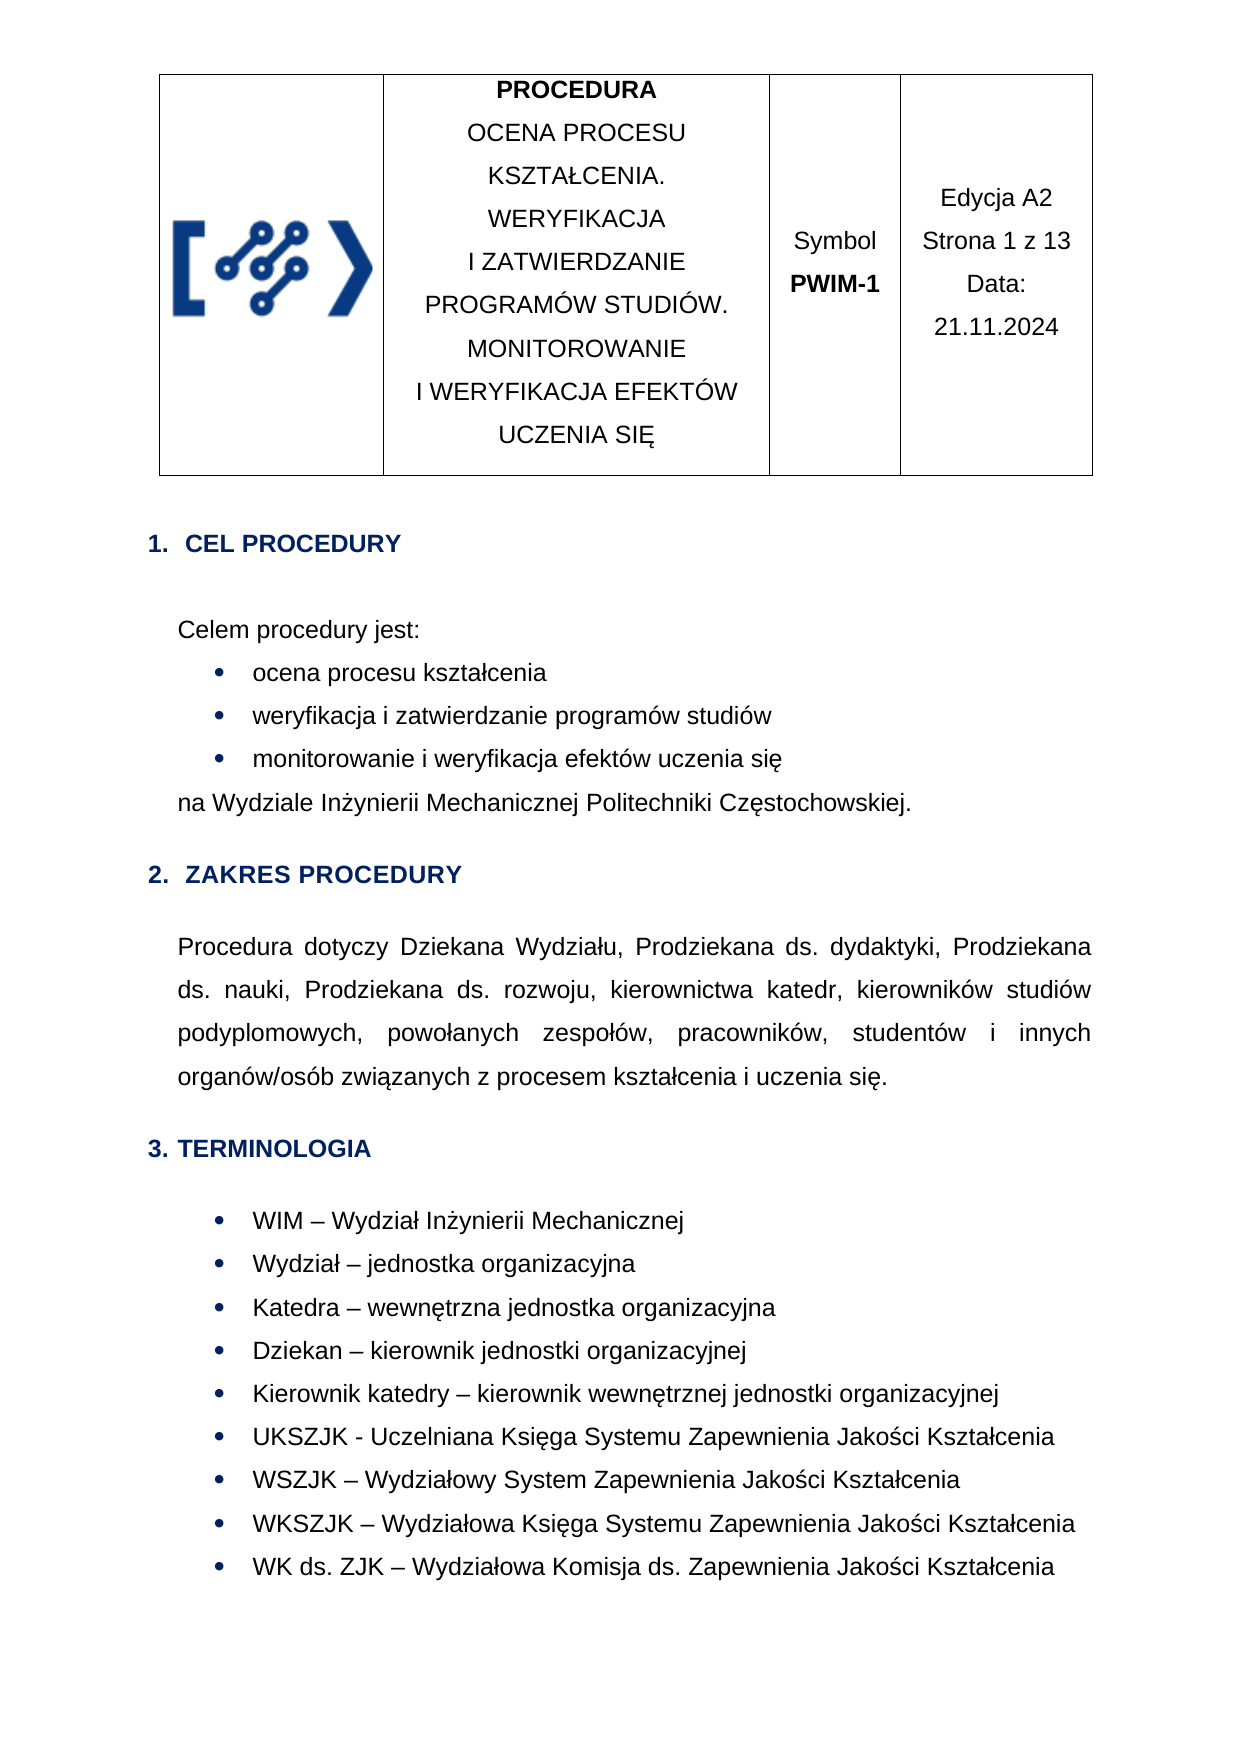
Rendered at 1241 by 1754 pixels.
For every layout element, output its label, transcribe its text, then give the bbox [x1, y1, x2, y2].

text na Wydziale Inżynierii Mechanicznej Politechniki Częstochowskiej. [177, 788, 1093, 816]
list CEL PROCEDURY [148, 528, 1093, 557]
list WSZJK – Wydziałowy System Zapewnienia Jakości Kształcenia [215, 1466, 1093, 1494]
list Dziekan – kierownik jednostki organizacyjnej [215, 1336, 1093, 1365]
list WKSZJK – Wydziałowa Księga Systemu Zapewnienia Jakości Kształcenia [215, 1509, 1093, 1538]
list ocena procesu kształcenia [215, 658, 1093, 687]
list WK ds. ZJK – Wydziałowa Komisja ds. Zapewnienia Jakości Kształcenia [215, 1552, 1093, 1581]
list WIM – Wydział Inżynierii Mechanicznej [215, 1206, 1093, 1235]
list weryfikacja i zatwierdzanie programów studiów [215, 701, 1093, 730]
text Celem procedury jest: [177, 615, 1093, 643]
list Kierownik katedry – kierownik wewnętrznej jednostki organizacyjnej [215, 1379, 1093, 1408]
list Wydział – jednostka organizacyjna [215, 1249, 1093, 1278]
list TERMINOLOGIA [148, 1134, 1093, 1163]
list ZAKRES PROCEDURY [148, 860, 1093, 889]
text Procedura dotyczy Dziekana Wydziału, Prodziekana ds. dydaktyki, Prodziekana ds. nauki, Prodziekana ds. rozwoju, kierownictwa katedr, kierowników studiów podyplomowych, powołanych zespołów, pracowników, studentów i innych organów/osób związanych z procesem kształcenia i uczenia się. [177, 932, 1093, 1090]
list monitorowanie i weryfikacja efektów uczenia się [215, 744, 1093, 773]
list UKSZJK - Uczelniana Księga Systemu Zapewnienia Jakości Kształcenia [215, 1422, 1093, 1451]
list Katedra – wewnętrzna jednostka organizacyjna [215, 1293, 1093, 1321]
